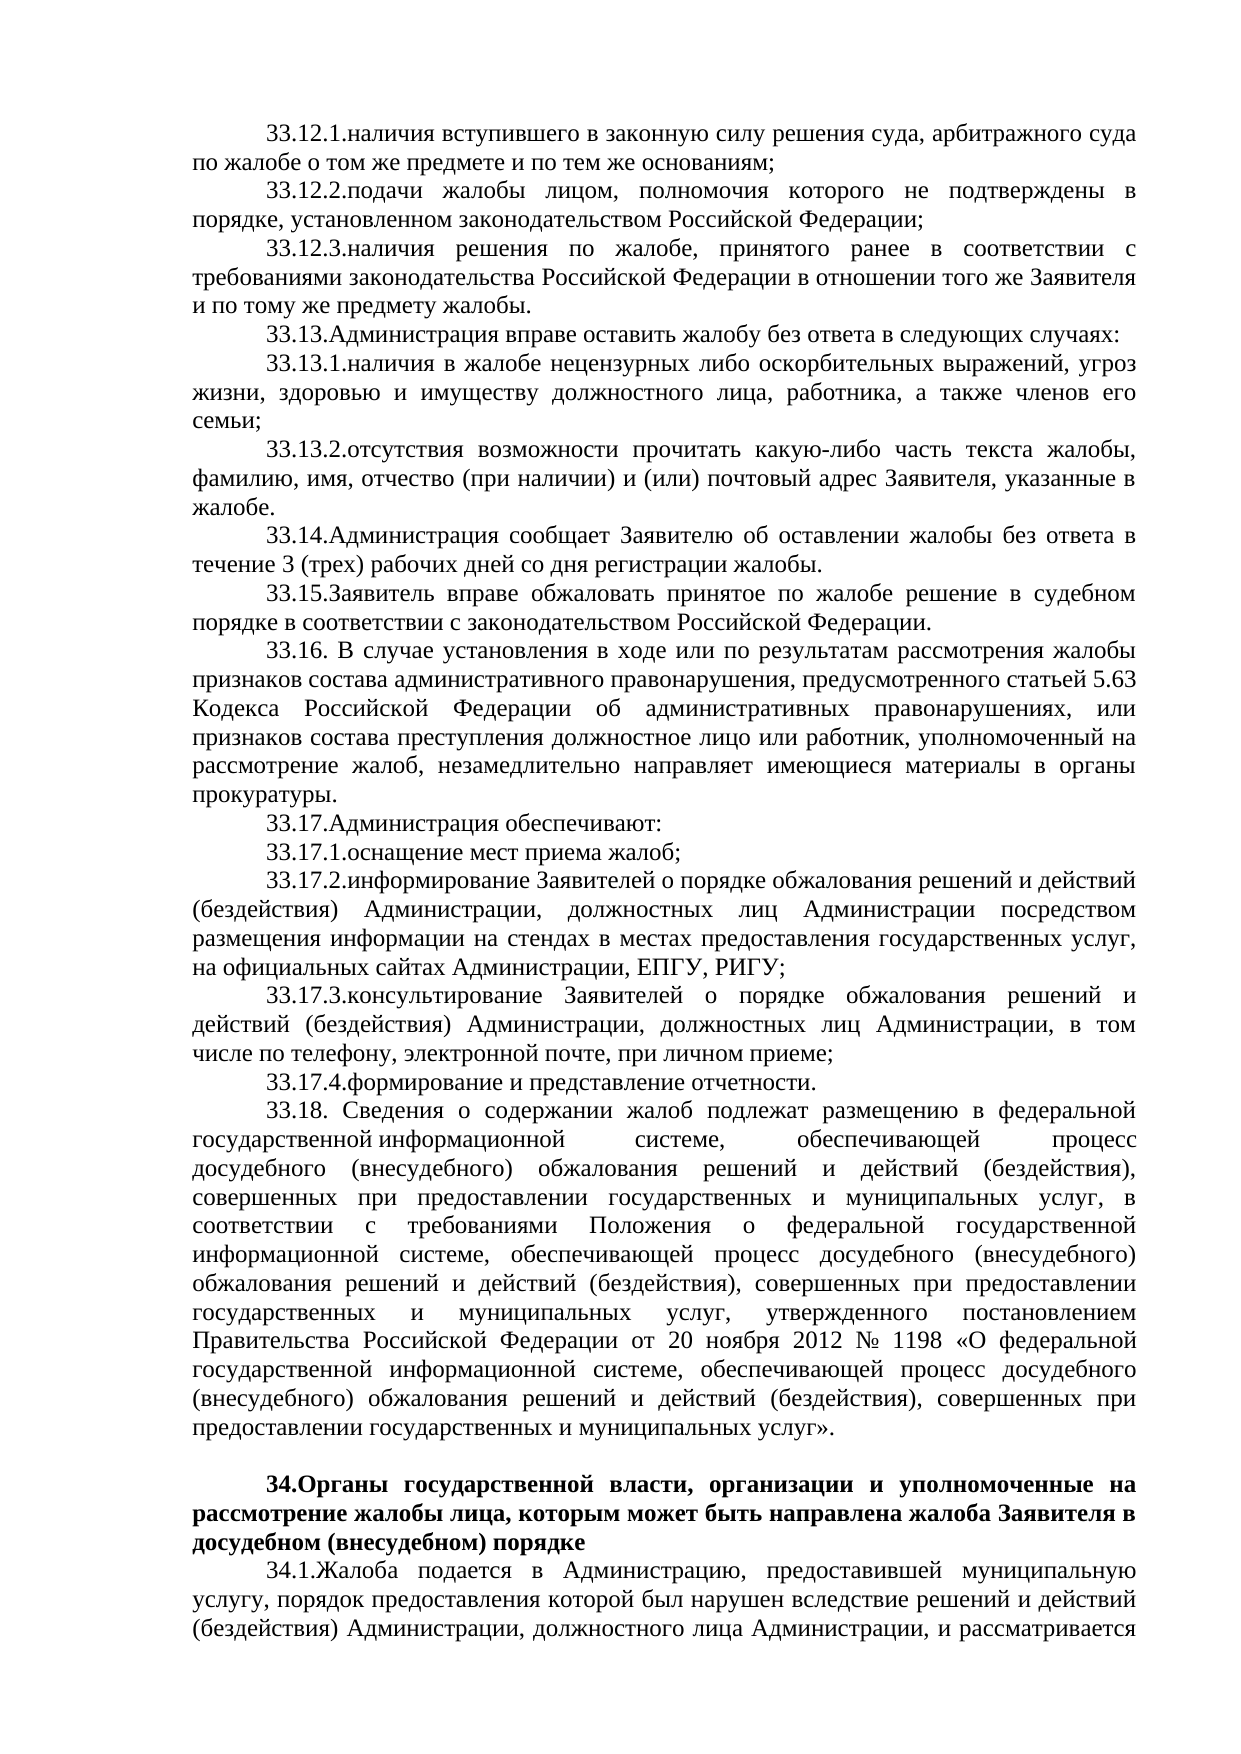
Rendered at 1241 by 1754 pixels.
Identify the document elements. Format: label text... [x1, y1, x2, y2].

text 33.17.Администрация обеспечивают: [192, 808, 1137, 837]
text 33.17.4.формирование и представление отчетности. [192, 1067, 1137, 1096]
text 33.12.3.наличия решения по жалобе, принятого ранее в соответствии с требованиями законодательства Российской Федерации в отношении того же Заявителя и по тому же предмету жалобы. [192, 233, 1137, 319]
text 33.16. В случае установления в ходе или по результатам рассмотрения жалобы признаков состава административного правонарушения, предусмотренного статьей 5.63 Кодекса Российской Федерации об административных правонарушениях, или признаков состава преступления должностное лицо или работник, уполномоченный на рассмотрение жалоб, незамедлительно направляет имеющиеся материалы в органы прокуратуры. [192, 636, 1137, 808]
text 33.15.Заявитель вправе обжаловать принятое по жалобе решение в судебном порядке в соответствии с законодательством Российской Федерации. [192, 578, 1137, 636]
text 33.12.1.наличия вступившего в законную силу решения суда, арбитражного суда по жалобе о том же предмете и по тем же основаниям; [192, 118, 1137, 176]
text 33.13.Администрация вправе оставить жалобу без ответа в следующих случаях: [192, 319, 1137, 348]
text 33.17.2.информирование Заявителей о порядке обжалования решений и действий (бездействия) Администрации, должностных лиц Администрации посредством размещения информации на стендах в местах предоставления государственных услуг, на официальных сайтах Администрации, ЕПГУ, РИГУ; [192, 866, 1137, 981]
text 34.Органы государственной власти, организации и уполномоченные на рассмотрение жалобы лица, которым может быть направлена жалоба Заявителя в досудебном (внесудебном) порядке [192, 1469, 1137, 1556]
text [192, 1556, 1137, 1642]
text 33.17.1.оснащение мест приема жалоб; [192, 837, 1137, 866]
text 33.12.2.подачи жалобы лицом, полномочия которого не подтверждены в порядке, установленном законодательством Российской Федерации; [192, 176, 1137, 233]
text 33.17.3.консультирование Заявителей о порядке обжалования решений и действий (бездействия) Администрации, должностных лиц Администрации, в том числе по телефону, электронной почте, при личном приеме; [192, 981, 1137, 1067]
text 33.13.1.наличия в жалобе нецензурных либо оскорбительных выражений, угроз жизни, здоровью и имуществу должностного лица, работника, а также членов его семьи; [192, 348, 1137, 434]
text 33.14.Администрация сообщает Заявителю об оставлении жалобы без ответа в течение 3 (трех) рабочих дней со дня регистрации жалобы. [192, 521, 1137, 578]
text 33.13.2.отсутствия возможности прочитать какую-либо часть текста жалобы, фамилию, имя, отчество (при наличии) и (или) почтовый адрес Заявителя, указанные в жалобе. [192, 434, 1137, 521]
text 33.18. Сведения о содержании жалоб подлежат размещению в федеральной государственной информационной системе, обеспечивающей процесс досудебного (внесудебного) обжалования решений и действий (бездействия), совершенных при предоставлении государственных и муниципальных услуг, в соответствии с требованиями Положения о федеральной государственной информационной системе, обеспечивающей процесс досудебного (внесудебного) обжалования решений и действий (бездействия), совершенных при предоставлении государственных и муниципальных услуг, утвержденного постановлением Правительства Российской Федерации от 20 ноября 2012 № 1198 «О федеральной государственной информационной системе, обеспечивающей процесс досудебного (внесудебного) обжалования решений и действий (бездействия), совершенных при предоставлении государственных и муниципальных услуг». [192, 1096, 1137, 1441]
